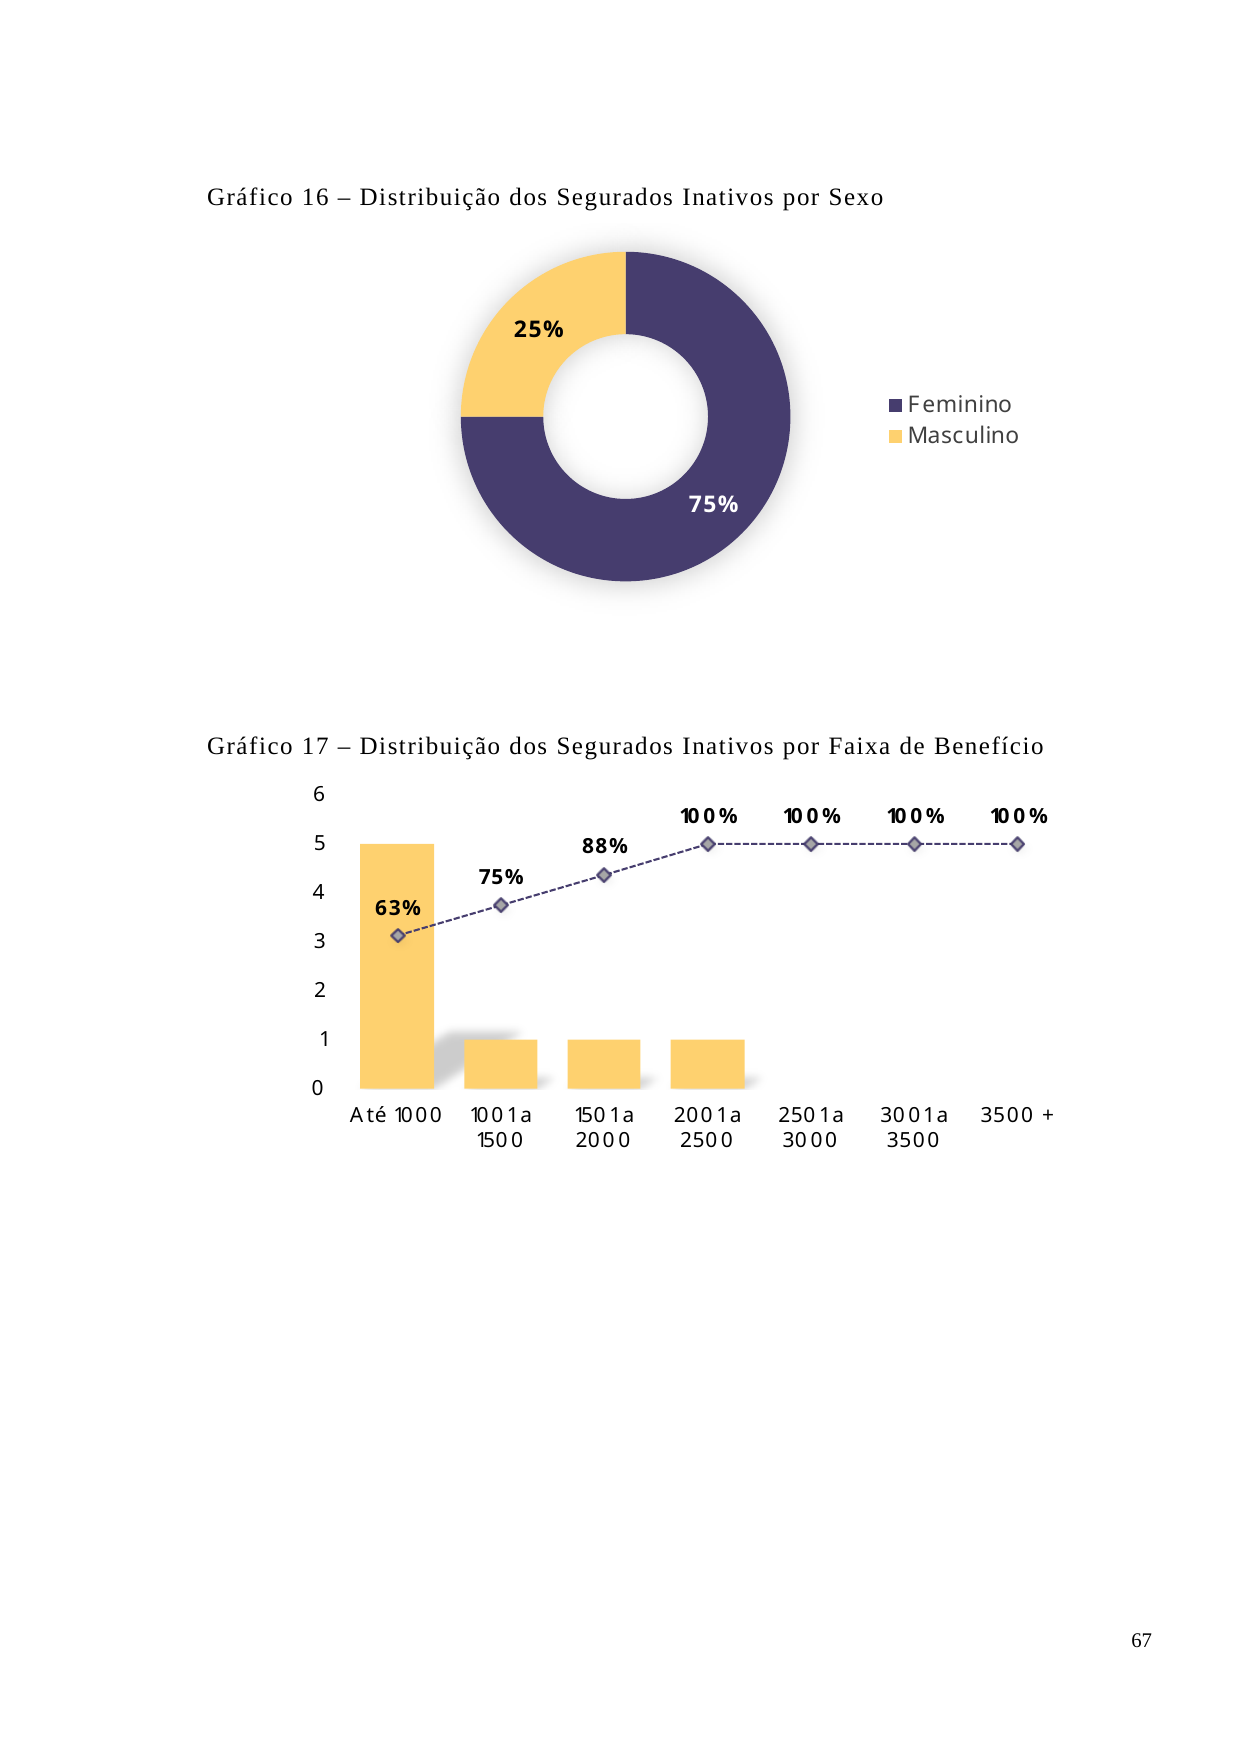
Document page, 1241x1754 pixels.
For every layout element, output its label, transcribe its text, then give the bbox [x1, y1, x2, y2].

text Gráfico 16 – Distribuição dos Segurados Inativos por Sexo [207, 177, 1152, 211]
text Gráfico 17 – Distribuição dos Segurados Inativos por Faixa de Benefício [207, 726, 1152, 759]
